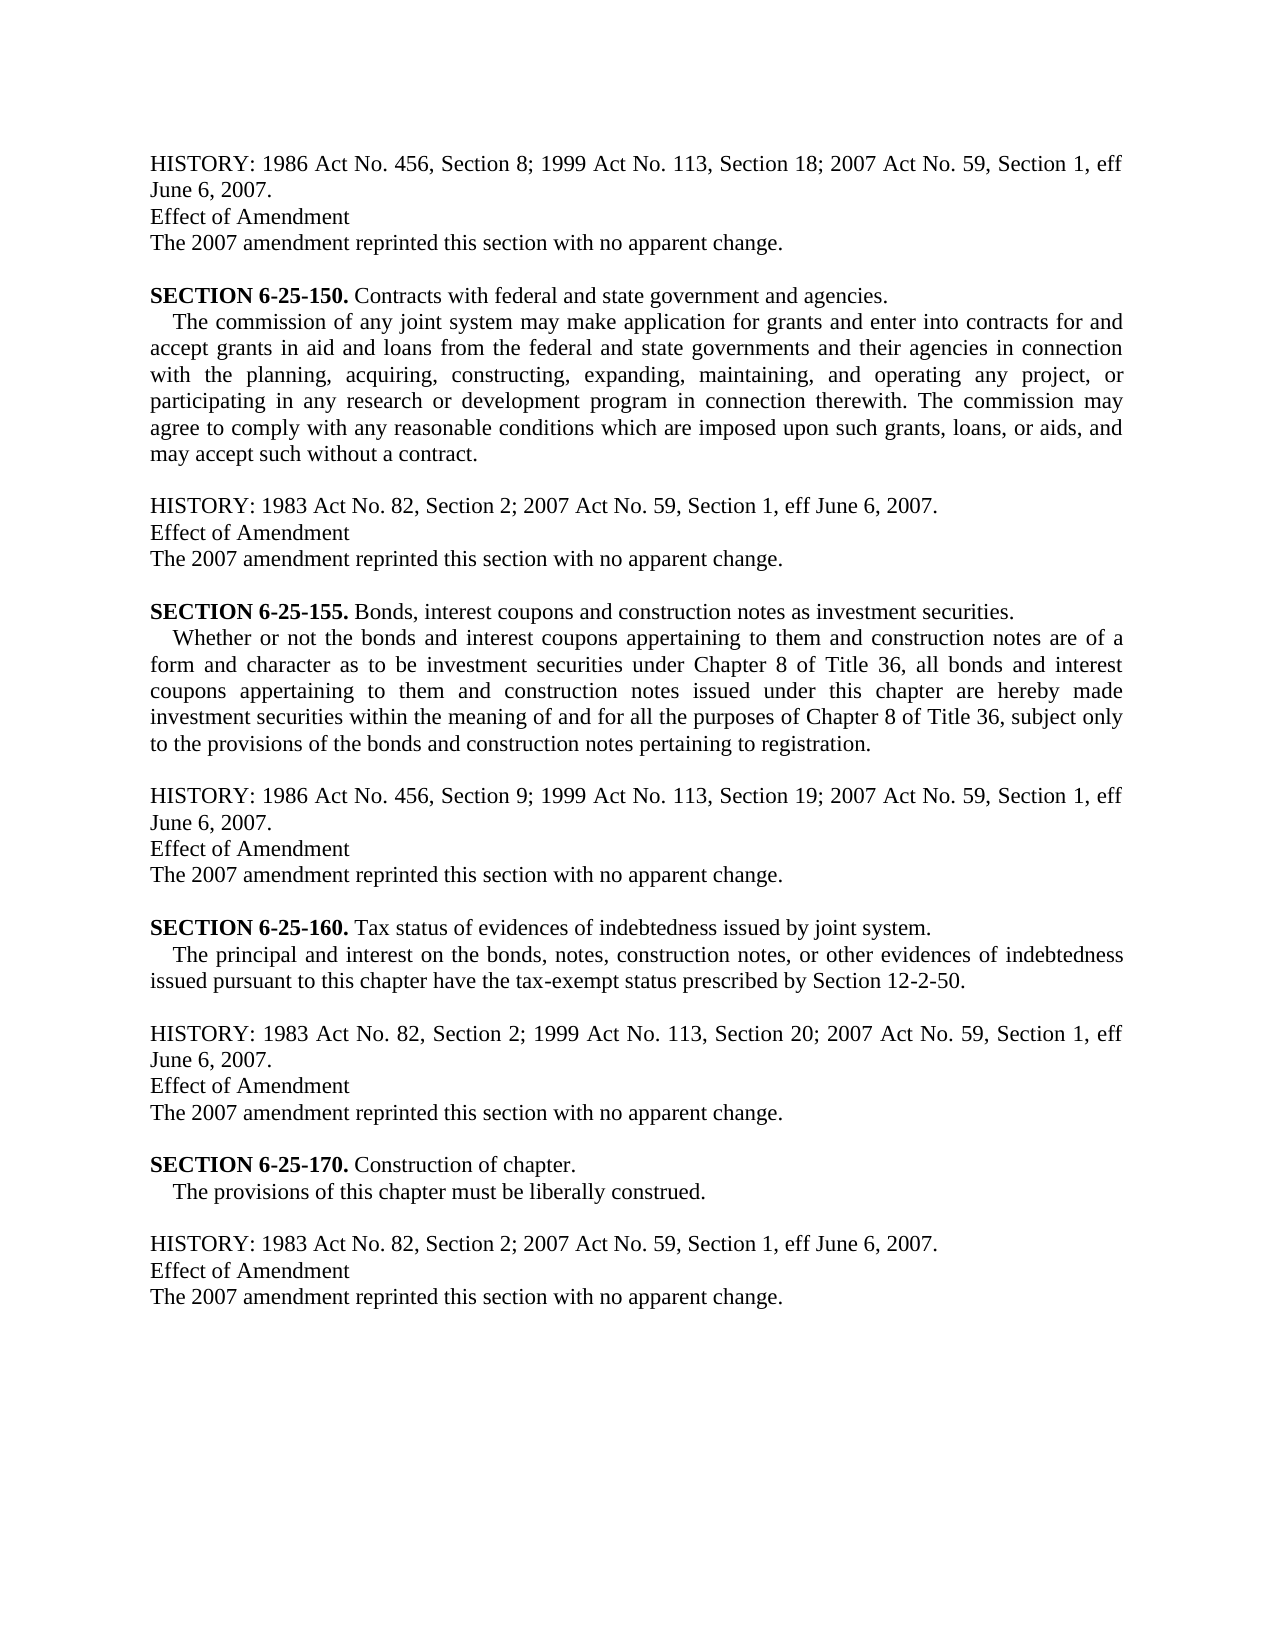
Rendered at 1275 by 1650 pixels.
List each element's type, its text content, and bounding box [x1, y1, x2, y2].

text The commission of any joint system may make application for grants and enter into contracts for and accept grants in aid and loans from the federal and state governments and their agencies in connection with the planning, acquiring, constructing, expanding, maintaining, and operating any project, or participating in any research or development program in connection therewith. The commission may agree to comply with any reasonable conditions which are imposed upon such grants, loans, or aids, and may accept such without a contract. [150, 308, 1125, 466]
text Whether or not the bonds and interest coupons appertaining to them and construction notes are of a form and character as to be investment securities under Chapter 8 of Title 36, all bonds and interest coupons appertaining to them and construction notes issued under this chapter are hereby made investment securities within the meaning of and for all the purposes of Chapter 8 of Title 36, subject only to the provisions of the bonds and construction notes pertaining to registration. [150, 624, 1125, 756]
text SECTION 6-25-155. Bonds, interest coupons and construction notes as investment securities. [150, 598, 1125, 624]
text The 2007 amendment reprinted this section with no apparent change. [150, 229, 1125, 255]
text The principal and interest on the bonds, notes, construction notes, or other evidences of indebtedness issued pursuant to this chapter have the tax-exempt status prescribed by Section 12-2-50. [150, 941, 1125, 993]
text The provisions of this chapter must be liberally construed. [150, 1178, 1125, 1204]
text Effect of Amendment [150, 203, 1125, 229]
text SECTION 6-25-160. Tax status of evidences of indebtedness issued by joint system. [150, 914, 1125, 941]
text The 2007 amendment reprinted this section with no apparent change. [150, 1099, 1125, 1125]
text SECTION 6-25-150. Contracts with federal and state government and agencies. [150, 282, 1125, 308]
text HISTORY: 1983 Act No. 82, Section 2; 1999 Act No. 113, Section 20; 2007 Act No. 59, Section 1, eff June 6, 2007. [150, 1020, 1125, 1072]
text SECTION 6-25-170. Construction of chapter. [150, 1151, 1125, 1178]
text HISTORY: 1983 Act No. 82, Section 2; 2007 Act No. 59, Section 1, eff June 6, 2007. [150, 493, 1125, 519]
text Effect of Amendment [150, 1072, 1125, 1099]
text HISTORY: 1983 Act No. 82, Section 2; 2007 Act No. 59, Section 1, eff June 6, 2007. [150, 1231, 1125, 1257]
text Effect of Amendment [150, 835, 1125, 862]
text HISTORY: 1986 Act No. 456, Section 9; 1999 Act No. 113, Section 19; 2007 Act No. 59, Section 1, eff June 6, 2007. [150, 782, 1125, 835]
text Effect of Amendment [150, 1257, 1125, 1283]
text HISTORY: 1986 Act No. 456, Section 8; 1999 Act No. 113, Section 18; 2007 Act No. 59, Section 1, eff June 6, 2007. [150, 150, 1125, 203]
text The 2007 amendment reprinted this section with no apparent change. [150, 545, 1125, 572]
text The 2007 amendment reprinted this section with no apparent change. [150, 862, 1125, 888]
text Effect of Amendment [150, 519, 1125, 545]
text The 2007 amendment reprinted this section with no apparent change. [150, 1283, 1125, 1309]
